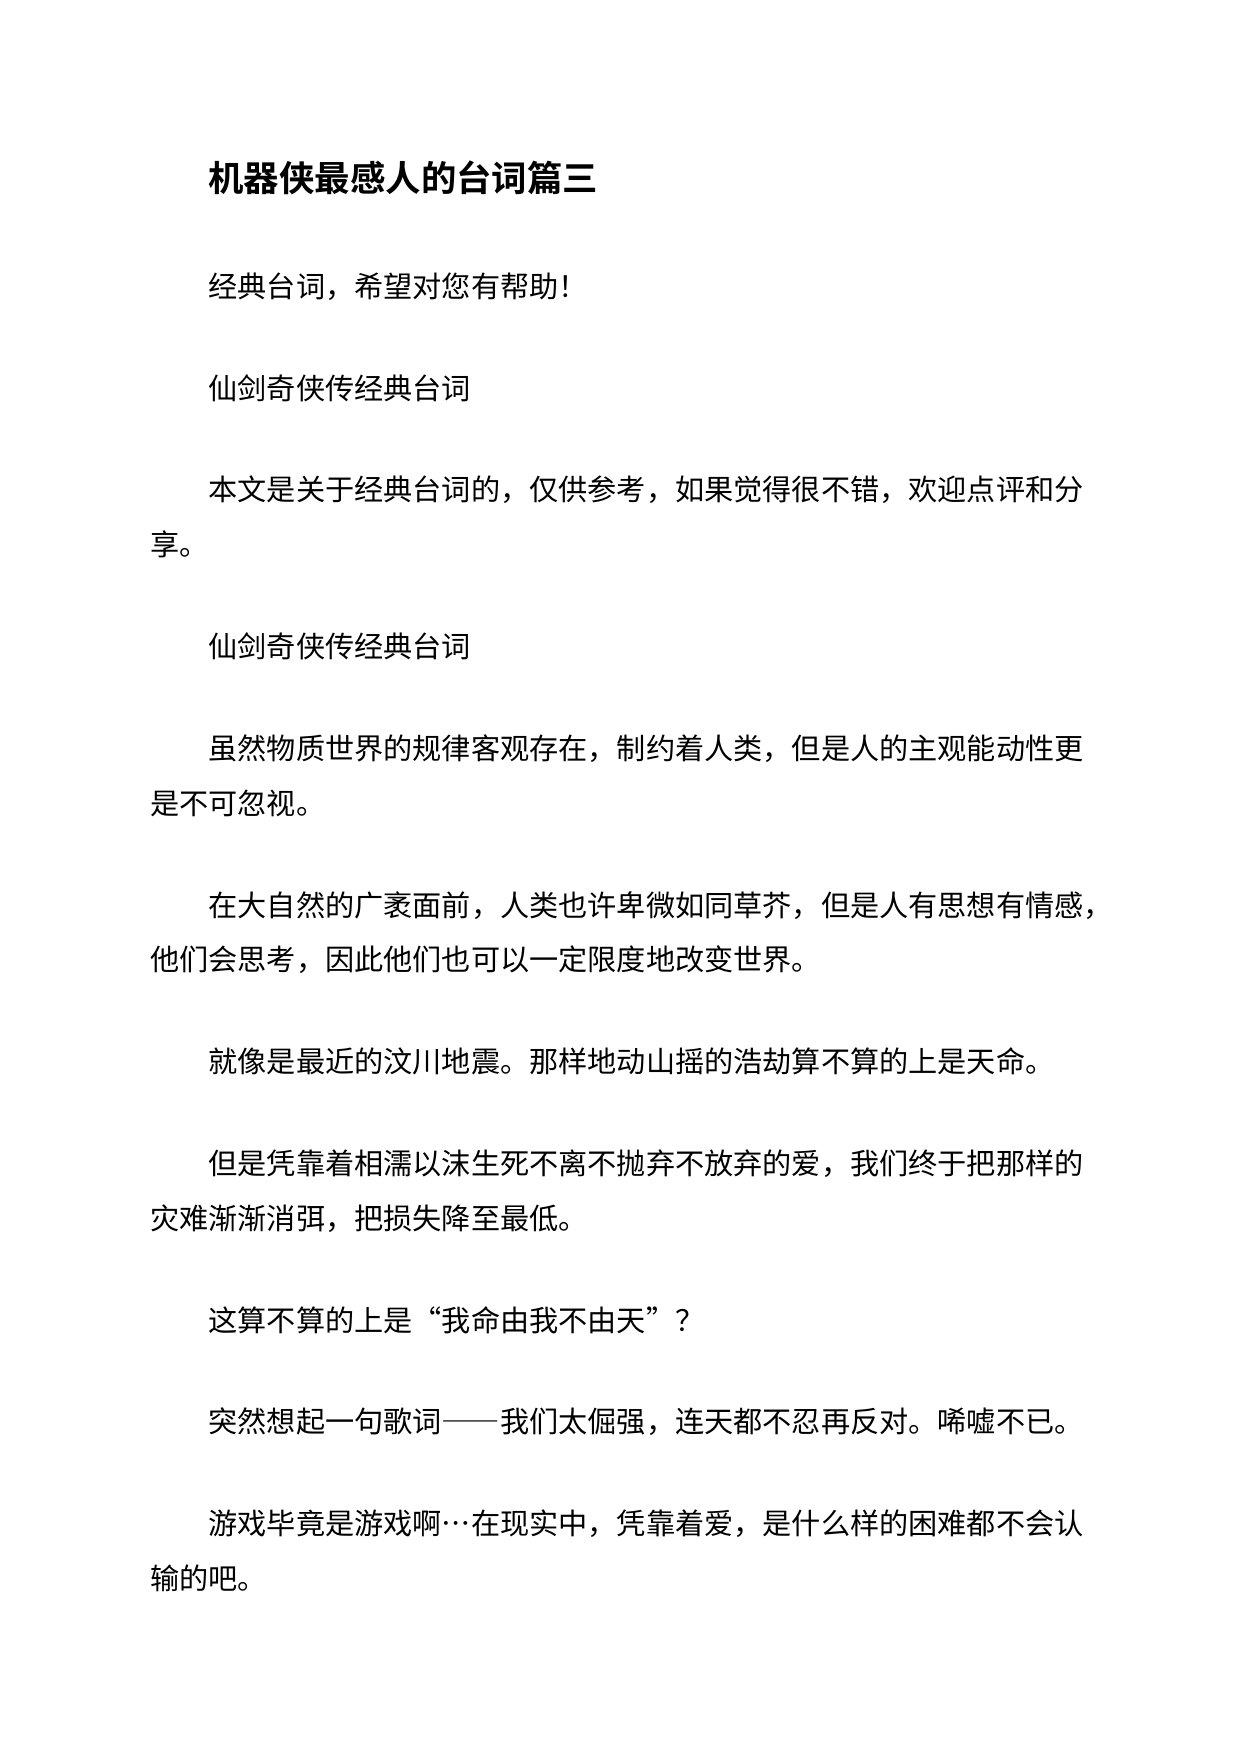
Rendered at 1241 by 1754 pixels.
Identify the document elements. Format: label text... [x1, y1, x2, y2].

text 但是凭靠着相濡以沫生死不离不抛弃不放弃的爱，我们终于把那样的灾难渐渐消弭，把损失降至最低。 [150, 1141, 1090, 1238]
text 突然想起一句歌词——我们太倔强，连天都不忍再反对。唏嘘不已。 [150, 1399, 1090, 1441]
text 这算不算的上是“我命由我不由天”？ [150, 1297, 1090, 1339]
text 本文是关于经典台词的，仅供参考，如果觉得很不错，欢迎点评和分享。 [150, 467, 1090, 564]
text 在大自然的广袤面前，人类也许卑微如同草芥，但是人有思想有情感，他们会思考，因此他们也可以一定限度地改变世界。 [150, 882, 1090, 979]
text 虽然物质世界的规律客观存在，制约着人类，但是人的主观能动性更是不可忽视。 [150, 725, 1090, 823]
text 经典台词，希望对您有帮助！ [150, 263, 1090, 306]
text 仙剑奇侠传经典台词 [150, 365, 1090, 407]
text 机器侠最感人的台词篇三 [150, 150, 1090, 201]
text 就像是最近的汶川地震。那样地动山摇的浩劫算不算的上是天命。 [150, 1039, 1090, 1081]
text 仙剑奇侠传经典台词 [150, 624, 1090, 666]
text 游戏毕竟是游戏啊…在现实中，凭靠着爱，是什么样的困难都不会认输的吧。 [150, 1501, 1090, 1598]
